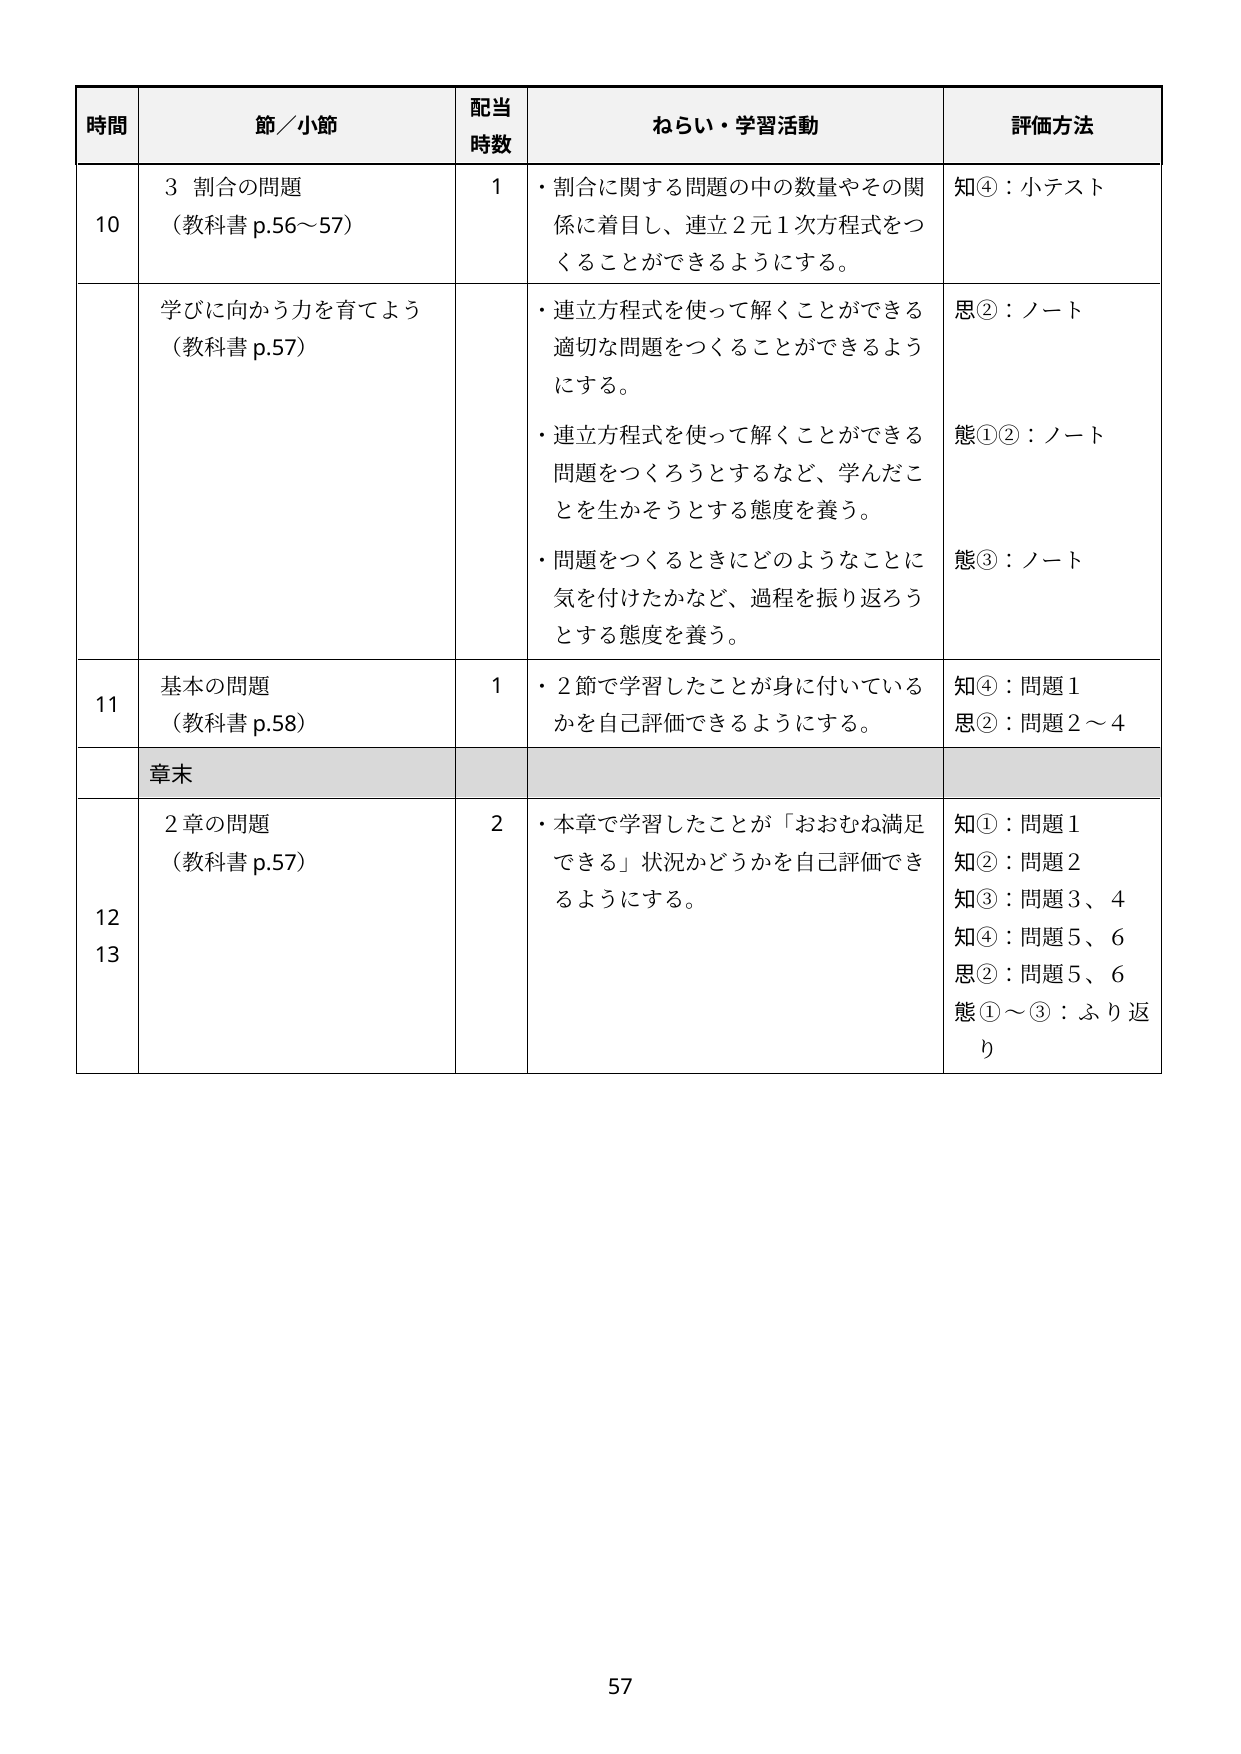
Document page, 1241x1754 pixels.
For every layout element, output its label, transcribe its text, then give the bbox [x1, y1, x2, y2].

table_header 節／小節 [139, 88, 455, 162]
table_header 時間 [77, 88, 138, 162]
table_cell ・本章で学習したことが「おおむね満足できる」状況かどうかを自己評価できるようにする。 [528, 799, 943, 1073]
table_cell [456, 748, 527, 797]
table_cell ３ 割合の問題 （教科書p.56～57） [139, 165, 455, 283]
table_cell 11 [77, 660, 138, 747]
table_header 評価方法 [944, 88, 1161, 162]
table_cell 思②：ノート [944, 283, 1161, 408]
table_cell 態③：ノート [944, 534, 1161, 659]
table_cell 1 [456, 660, 527, 747]
table_cell 学びに向かう力を育てよう （教科書p.57） [139, 284, 455, 659]
table_cell [77, 284, 138, 659]
table_cell 2 [456, 799, 527, 1073]
table_cell ・連立方程式を使って解くことができる適切な問題をつくることができるようにする。 [528, 284, 943, 408]
table_cell 12 13 [77, 799, 138, 1073]
table_cell 章末 [139, 748, 455, 797]
table_cell 知④：小テスト [944, 163, 1161, 283]
table_cell 知④：問題１ 思②：問題２～４ [944, 659, 1161, 747]
table_cell [528, 748, 943, 797]
table_cell ・問題をつくるときにどのようなことに気を付けたかなど、過程を振り返ろうとする態度を養う。 [528, 534, 943, 659]
table_cell 1 [456, 165, 527, 283]
table_cell ・２節で学習したことが身に付いているかを自己評価できるようにする。 [528, 660, 943, 747]
table_cell [456, 284, 527, 659]
table_cell 態①②：ノート [944, 408, 1161, 534]
table_cell ２章の問題 （教科書p.57） [139, 799, 455, 1073]
table_cell ・割合に関する問題の中の数量やその関係に着目し、連立２元１次方程式をつくることができるようにする。 [528, 165, 943, 283]
table_cell 基本の問題 （教科書p.58） [139, 660, 455, 747]
table_cell ・連立方程式を使って解くことができる問題をつくろうとするなど、学んだことを生かそうとする態度を養う。 [528, 408, 943, 534]
table_cell 知①：問題１ 知②：問題２ 知③：問題３、４ 知④：問題５、６ 思②：問題５、６ 態①～③：ふり返り [944, 798, 1161, 1073]
table_header ねらい・学習活動 [528, 88, 943, 162]
table_header 配当 時数 [456, 88, 527, 162]
table_cell 10 [77, 164, 138, 283]
table_cell [944, 747, 1161, 797]
table_cell [77, 748, 138, 797]
